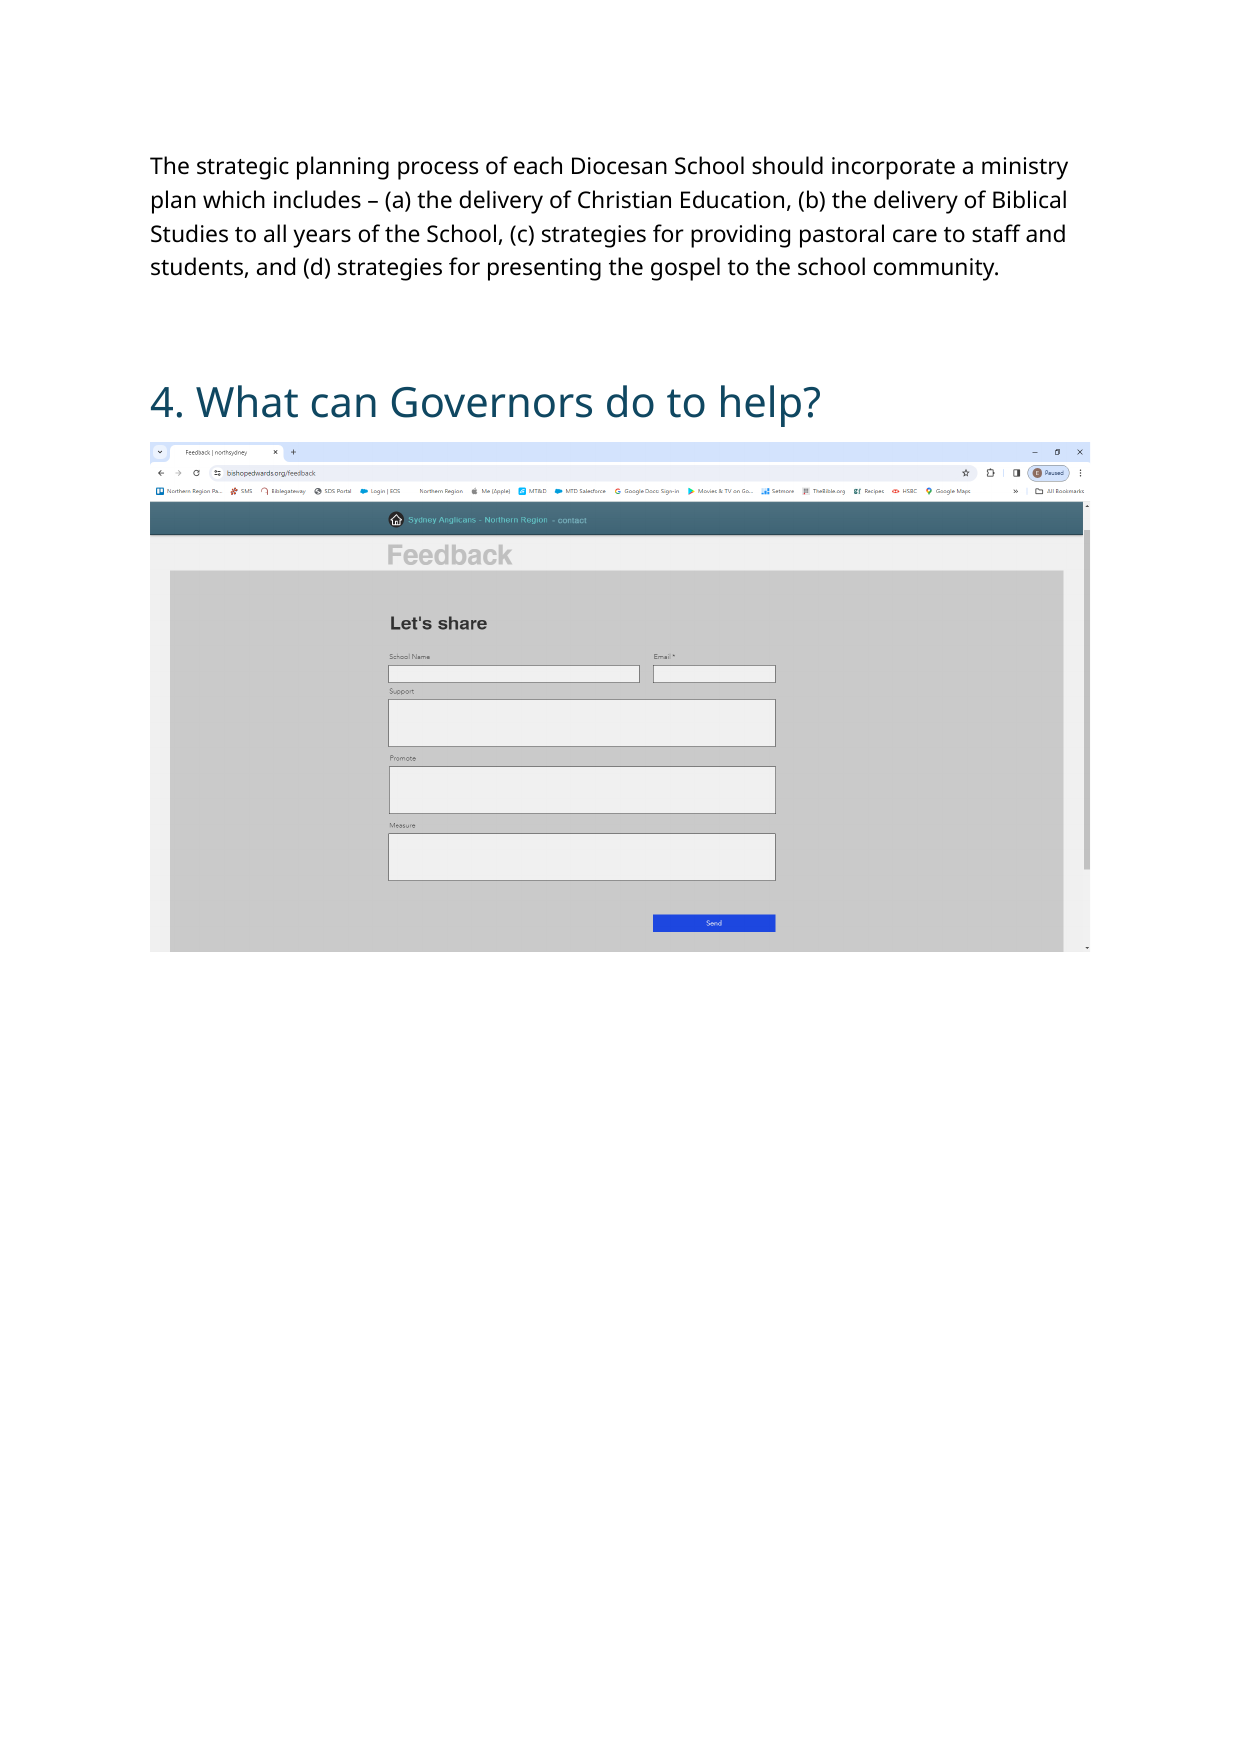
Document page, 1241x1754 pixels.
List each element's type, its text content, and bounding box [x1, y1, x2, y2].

picture [150, 442, 1091, 952]
text The strategic planning process of each Diocesan School should incorporate a ministry plan which includes – (a) the delivery of Christian Education, (b) the delivery of Biblical Studies to all years of the School, (c) strategies for providing pastoral care to staff and students, and (d) strategies for presenting the gospel to the school community. [150, 150, 1090, 282]
subtitle 4. What can Governors do to help? [150, 373, 1090, 430]
